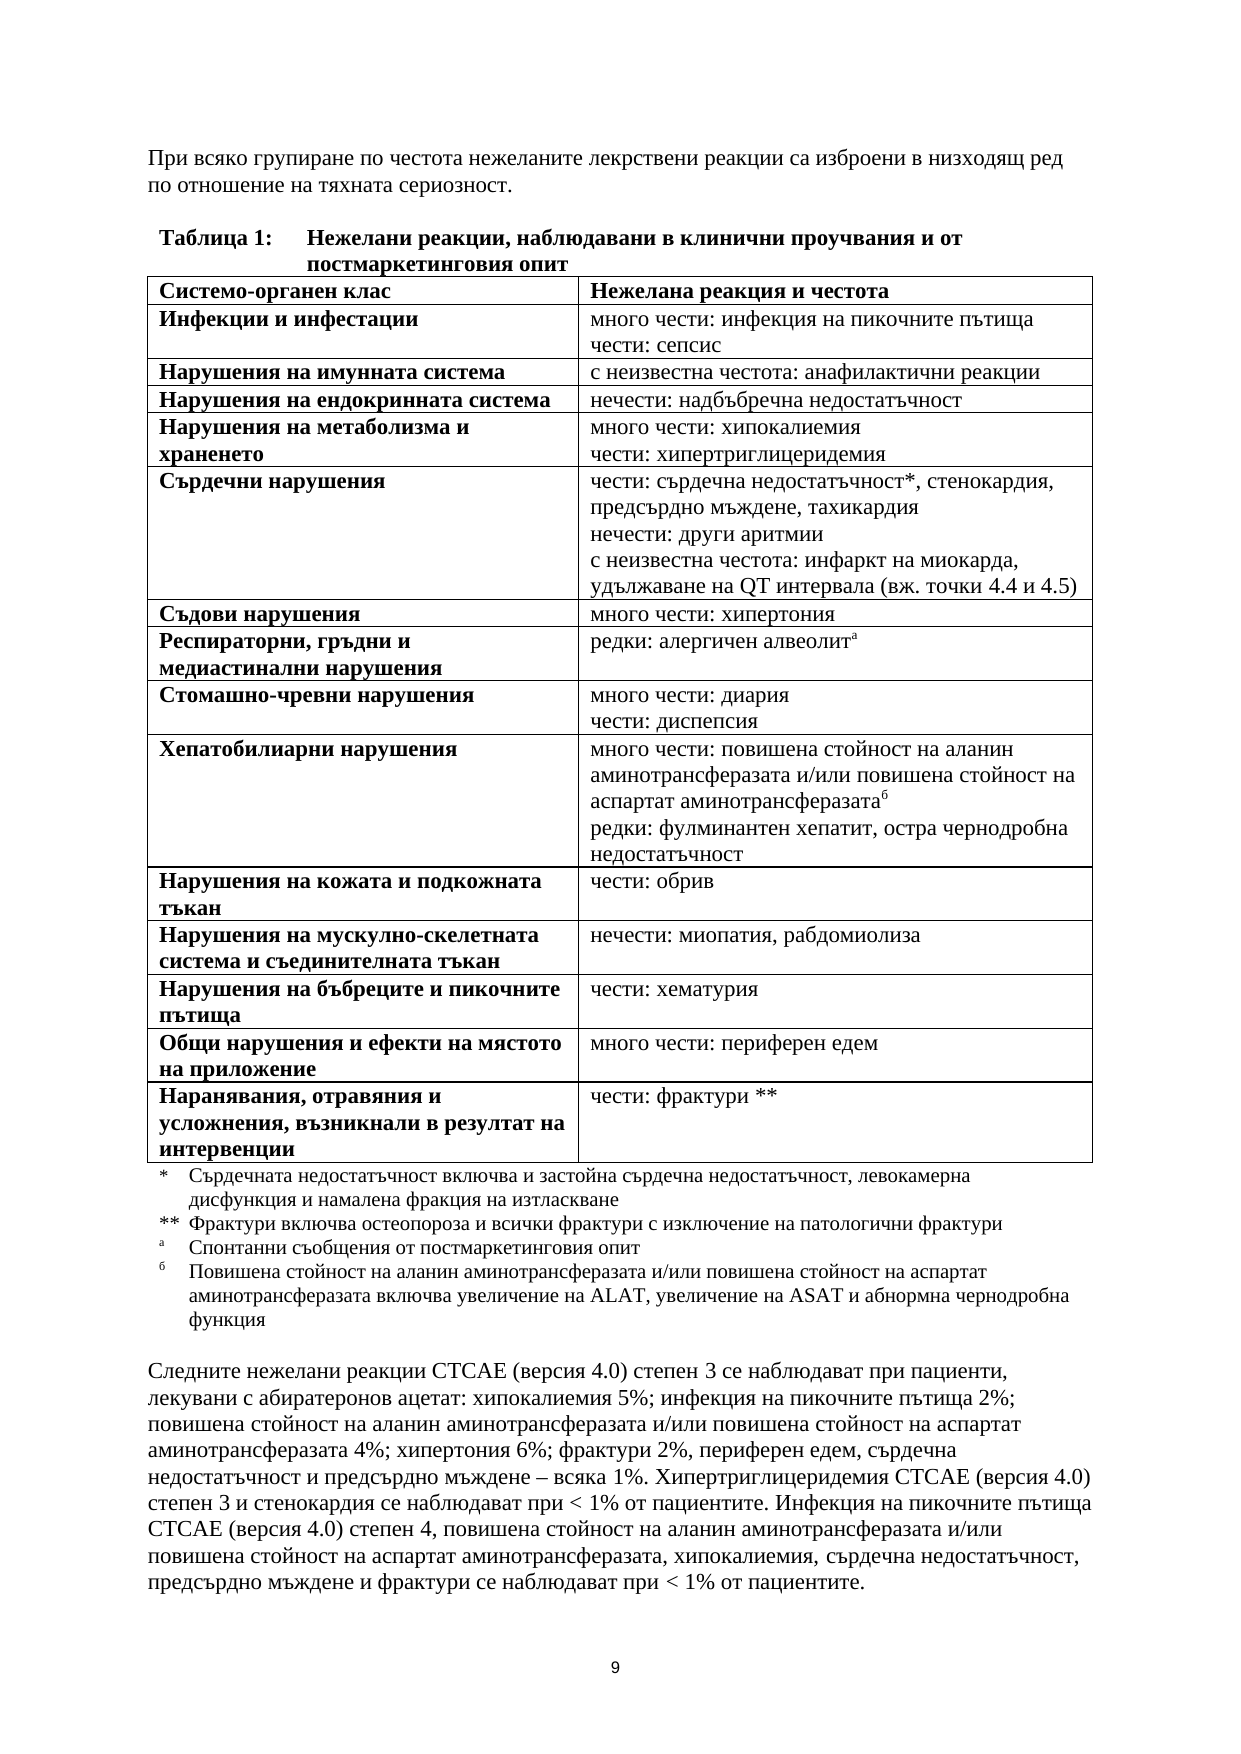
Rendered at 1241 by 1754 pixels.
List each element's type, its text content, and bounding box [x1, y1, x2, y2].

table_cell чести: хематурия [579, 975, 1092, 1028]
table_header Таблица 1: Нежелани реакции, наблюдавани в клинични проучвания и от постмаркетинговия опит [148, 224, 1093, 276]
table_cell Стомашно-чревни нарушения [148, 681, 578, 734]
table_cell Нарушения на ендокринната система [148, 386, 578, 412]
table_cell много чести: хипертония [579, 600, 1092, 626]
table_cell Сърдечни нарушения [148, 467, 578, 599]
table_cell Нарушения на мускулно-скелетната система и съединителната тъкан [148, 921, 578, 974]
table_cell Нарушения на метаболизма и храненето [148, 413, 578, 466]
table_cell много чести: хипокалиемия чести: хипертриглицеридемия [579, 413, 1092, 466]
table_cell Системо-органен клас [148, 277, 578, 304]
table_cell чести: сърдечна недостатъчност*, стенокардия, предсърдно мъждене, тахикардия нечести: други аритмии с неизвестна честота: инфаркт на миокарда, удължаване на QT интервала (вж. точки 4.4 и 4.5) [579, 467, 1092, 599]
table_cell чести: фрактури ** [579, 1083, 1092, 1162]
table_cell нечести: надбъбречна недостатъчност [579, 386, 1092, 412]
table_cell Хепатобилиарни нарушения [148, 735, 578, 866]
table_cell Съдови нарушения [148, 600, 578, 626]
table_cell Общи нарушения и ефекти на мястото на приложение [148, 1029, 578, 1081]
table_cell чести: обрив [579, 868, 1092, 920]
text Следните нежелани реакции CTCAE (версия 4.0) степен 3 се наблюдават при пациенти, лекувани с абиратеронов ацетат: хипокалиемия 5%; инфекция на пикочните пътища 2%; повишена стойност на аланин аминотрансферазата и/или повишена стойност на аспартат аминотрансферазата 4%; хипертония 6%; фрактури 2%, периферен едем, сърдечна недостатъчност и предсърдно мъждене – всяка 1%. Хипертриглицеридемия CTCAE (версия 4.0) степен 3 и стенокардия се наблюдават при < 1% от пациентите. Инфекция на пикочните пътища CTCAE (версия 4.0) степен 4, повишена стойност на аланин аминотрансферазата и/или повишена стойност на аспартат аминотрансферазата, хипокалиемия, сърдечна недостатъчност, предсърдно мъждене и фрактури се наблюдават при < 1% от пациентите. [148, 1357, 1092, 1594]
table_cell Наранявания, отравяния и усложнения, възникнали в резултат на интервенции [148, 1083, 578, 1162]
table_cell нечести: миопатия, рабдомиолиза [579, 921, 1092, 974]
table_cell Респираторни, гръдни и медиастинални нарушения [148, 627, 578, 680]
table_cell * Сърдечната недостатъчност включва и застойна сърдечна недостатъчност, левокамерна дисфункция и намалена фракция на изтласкване ** Фрактури включва остеопороза и всички фрактури с изключение на патологични фрактури a Спонтанни съобщения от постмаркетинговия опит б Повишена стойност на аланин аминотрансферазата и/или повишена стойност на аспартат аминотрансферазата включва увеличение на ALAT, увеличение на ASAT и абнормна чернодробна функция [148, 1163, 1093, 1331]
table_cell Нарушения на кожата и подкожната тъкан [148, 868, 578, 920]
table_cell редки: алергичен алвеолитa [579, 627, 1092, 680]
table_cell Нарушения на имунната система [148, 359, 578, 385]
table_cell много чести: инфекция на пикочните пътища чести: сепсис [579, 305, 1092, 357]
table_cell с неизвестна честота: анафилактични реакции [579, 359, 1092, 385]
table_cell Нежелана реакция и честота [579, 277, 1092, 304]
table_cell Нарушения на бъбреците и пикочните пътища [148, 975, 578, 1028]
text При всяко групиране по честота нежеланите лекрствени реакции са изброени в низходящ ред по отношение на тяхната сериозност. [148, 144, 1092, 197]
table_cell много чести: повишена стойност на аланин аминотрансферазата и/или повишена стойност на аспартат аминотрансферазатаб редки: фулминантен хепатит, остра чернодробна недостатъчност [579, 735, 1092, 866]
table_cell Инфекции и инфестации [148, 305, 578, 357]
table_cell много чести: диария чести: диспепсия [579, 681, 1092, 734]
table_cell много чести: периферен едем [579, 1029, 1092, 1081]
